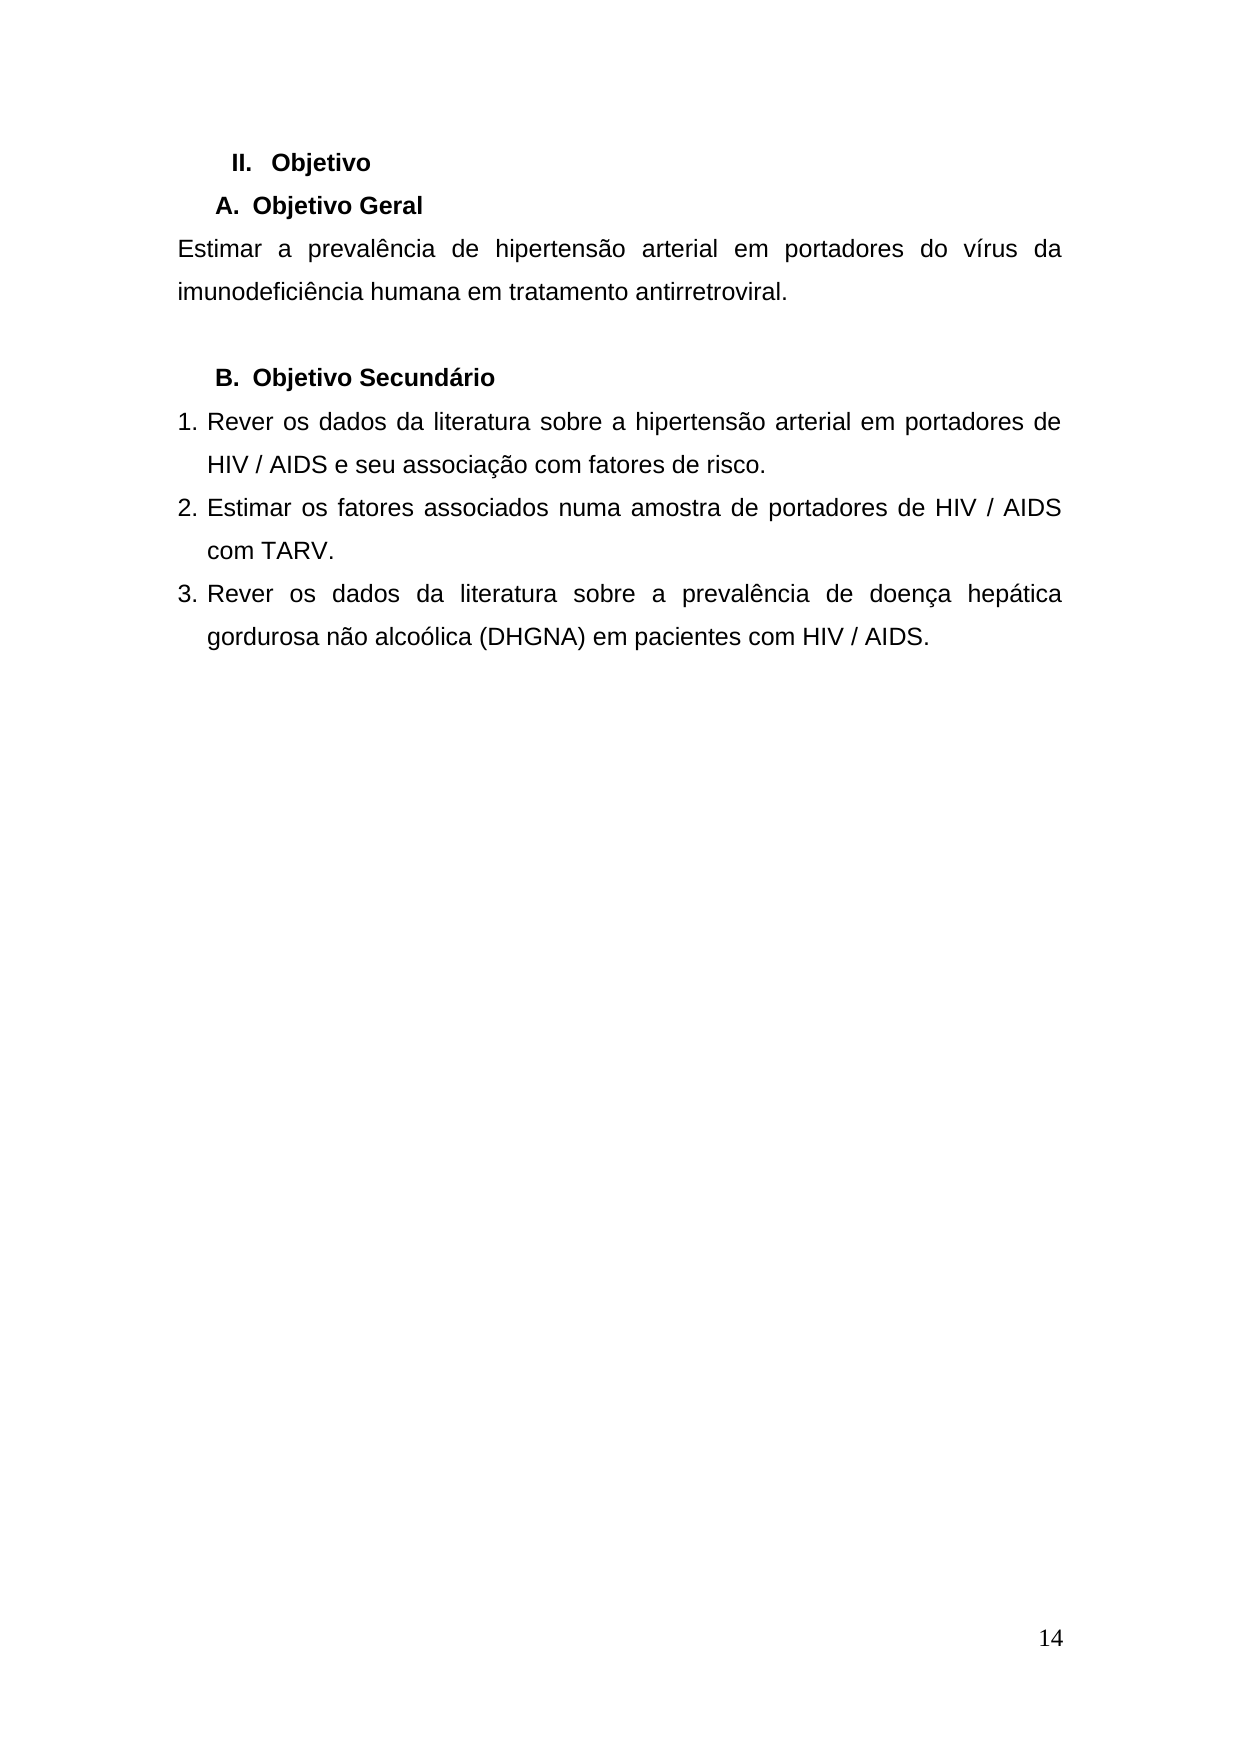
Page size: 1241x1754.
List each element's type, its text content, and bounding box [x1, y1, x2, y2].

subtitle Objetivo Secundário [215, 363, 1063, 392]
list Rever os dados da literatura sobre a hipertensão arterial em portadores de HIV / AIDS e seu associação com fatores de risco. [177, 406, 1063, 478]
subtitle Objetivo Geral [215, 191, 1063, 219]
list Rever os dados da literatura sobre a prevalência de doença hepática gordurosa não alcoólica (DHGNA) em pacientes com HIV / AIDS. [177, 579, 1063, 651]
text Estimar a prevalência de hipertensão arterial em portadores do vírus da imunodeficiência humana em tratamento antirretroviral. [177, 234, 1063, 306]
subtitle Objetivo [252, 148, 1063, 176]
list Estimar os fatores associados numa amostra de portadores de HIV / AIDS com TARV. [177, 493, 1063, 564]
